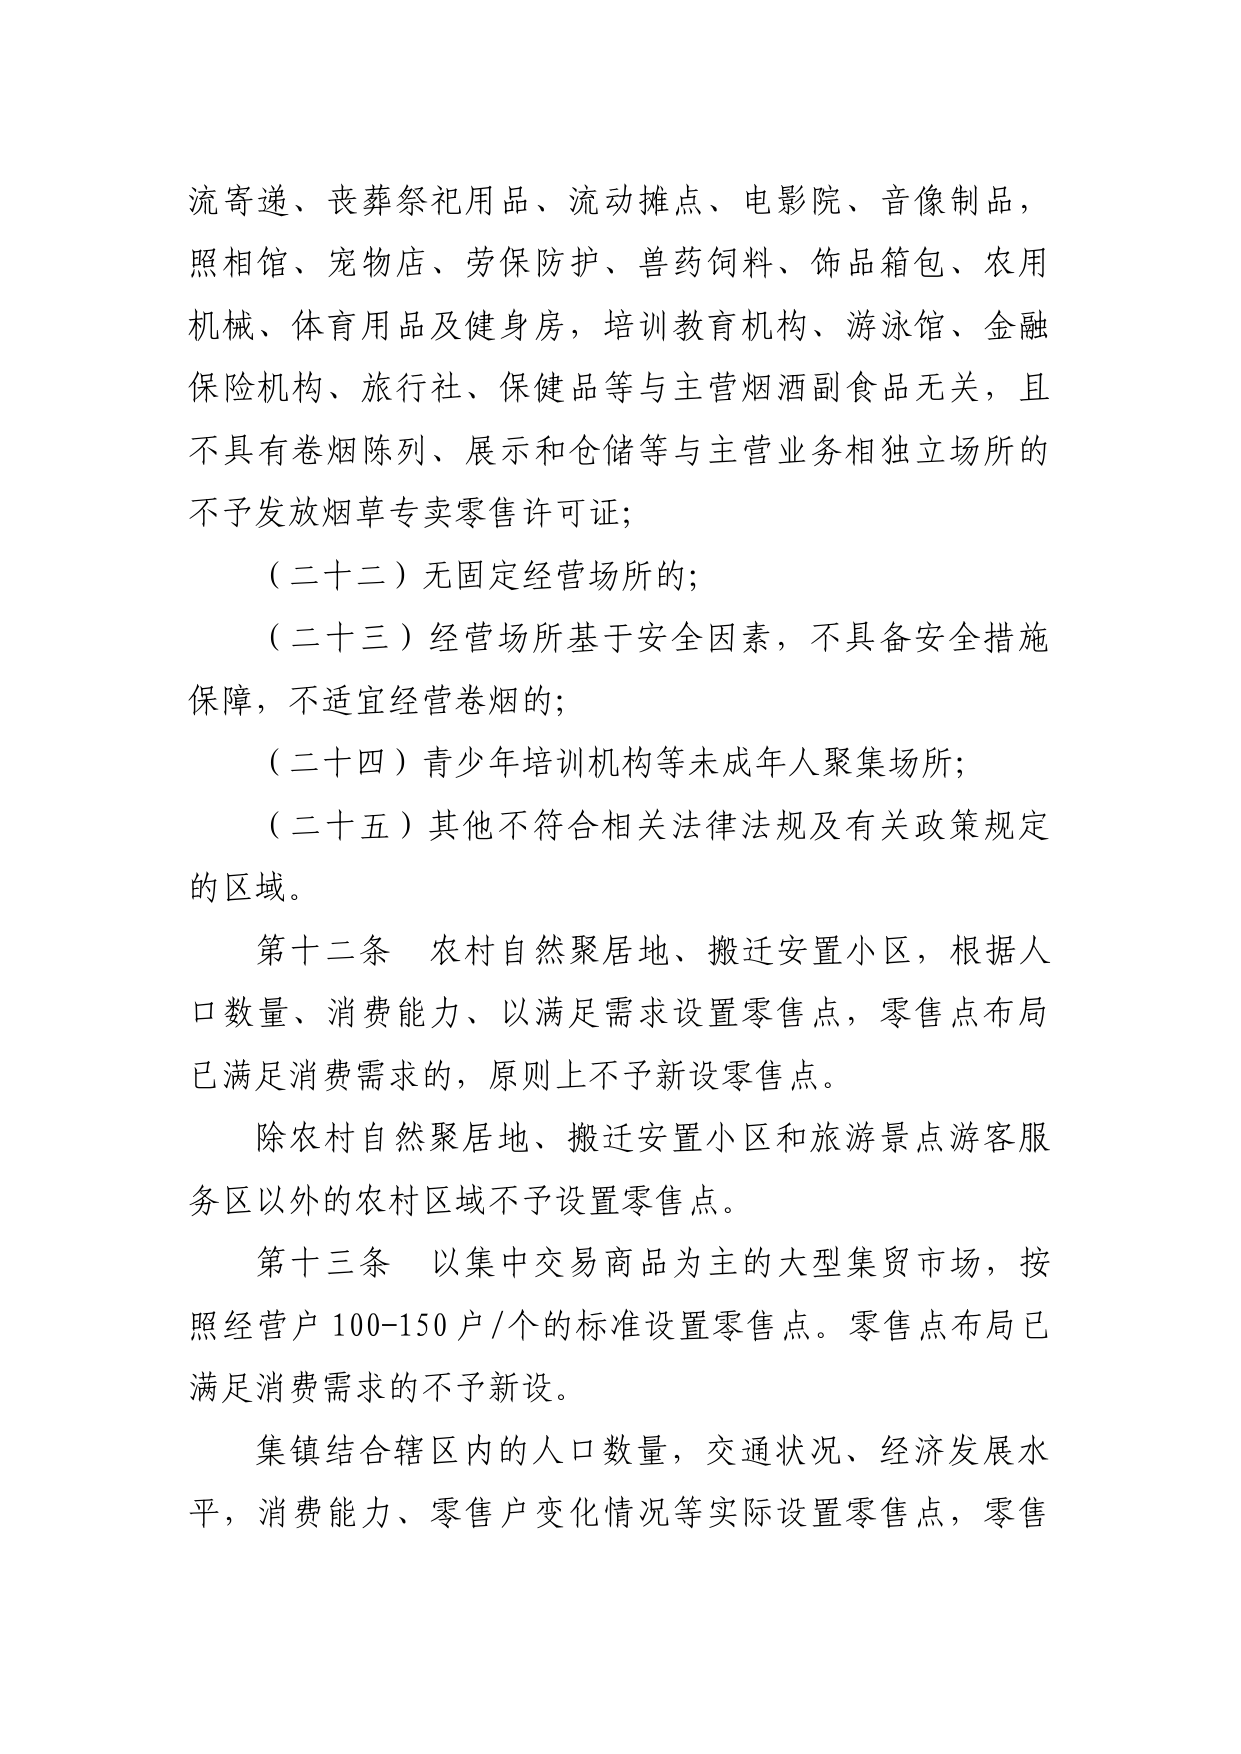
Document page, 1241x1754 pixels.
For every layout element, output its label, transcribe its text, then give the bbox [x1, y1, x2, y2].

text （二十五）其他不符合相关法律法规及有关政策规定的区域。 [187, 787, 1053, 912]
text （二十二）无固定经营场所的； [187, 537, 1053, 599]
text （二十三）经营场所基于安全因素，不具备安全措施保障，不适宜经营卷烟的； [187, 599, 1053, 724]
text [187, 1412, 1053, 1537]
text 第十三条 以集中交易商品为主的大型集贸市场，按照经营户100-150户/个的标准设置零售点。零售点布局已满足消费需求的不予新设。 [187, 1224, 1053, 1412]
text （二十四）青少年培训机构等未成年人聚集场所； [187, 724, 1053, 787]
text 除农村自然聚居地、搬迁安置小区和旅游景点游客服务区以外的农村区域不予设置零售点。 [187, 1099, 1053, 1224]
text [187, 162, 1053, 537]
text 第十二条 农村自然聚居地、搬迁安置小区，根据人口数量、消费能力、以满足需求设置零售点，零售点布局已满足消费需求的，原则上不予新设零售点。 [187, 912, 1053, 1099]
